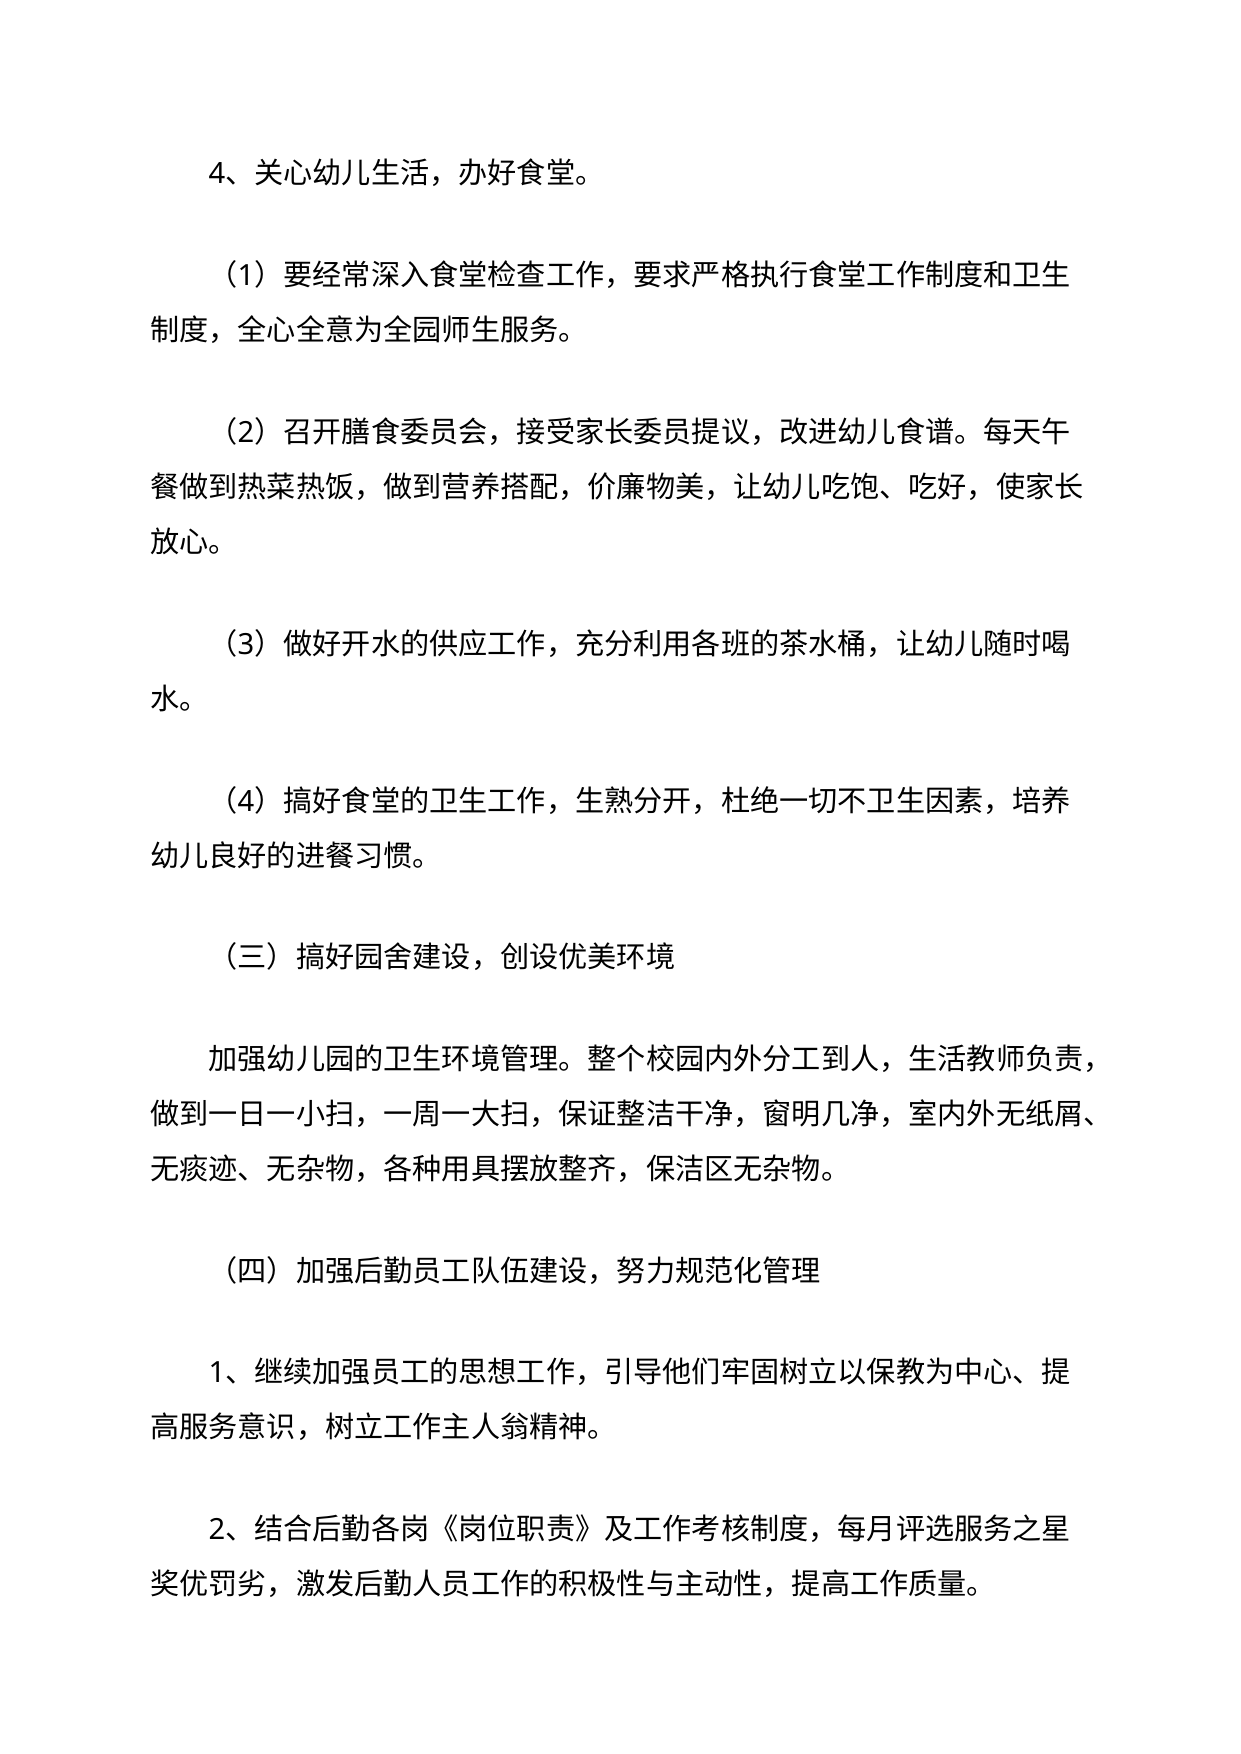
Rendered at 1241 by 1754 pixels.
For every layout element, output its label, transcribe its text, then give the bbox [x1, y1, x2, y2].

text （4）搞好食堂的卫生工作，生熟分开，杜绝一切不卫生因素，培养幼儿良好的进餐习惯。 [150, 777, 1090, 874]
text 加强幼儿园的卫生环境管理。整个校园内外分工到人，生活教师负责，做到一日一小扫，一周一大扫，保证整洁干净，窗明几净，室内外无纸屑、无痰迹、无杂物，各种用具摆放整齐，保洁区无杂物。 [150, 1036, 1090, 1188]
text （2）召开膳食委员会，接受家长委员提议，改进幼儿食谱。每天午餐做到热菜热饭，做到营养搭配，价廉物美，让幼儿吃饱、吃好，使家长放心。 [150, 409, 1090, 561]
text （3）做好开水的供应工作，充分利用各班的茶水桶，让幼儿随时喝水。 [150, 620, 1090, 718]
text （1）要经常深入食堂检查工作，要求严格执行食堂工作制度和卫生制度，全心全意为全园师生服务。 [150, 252, 1090, 349]
text 1、继续加强员工的思想工作，引导他们牢固树立以保教为中心、提高服务意识，树立工作主人翁精神。 [150, 1349, 1090, 1446]
text 2、结合后勤各岗《岗位职责》及工作考核制度，每月评选服务之星奖优罚劣，激发后勤人员工作的积极性与主动性，提高工作质量。 [150, 1506, 1090, 1603]
text 4、关心幼儿生活，办好食堂。 [150, 150, 1090, 192]
text （三）搞好园舍建设，创设优美环境 [150, 934, 1090, 976]
text （四）加强后勤员工队伍建设，努力规范化管理 [150, 1247, 1090, 1289]
